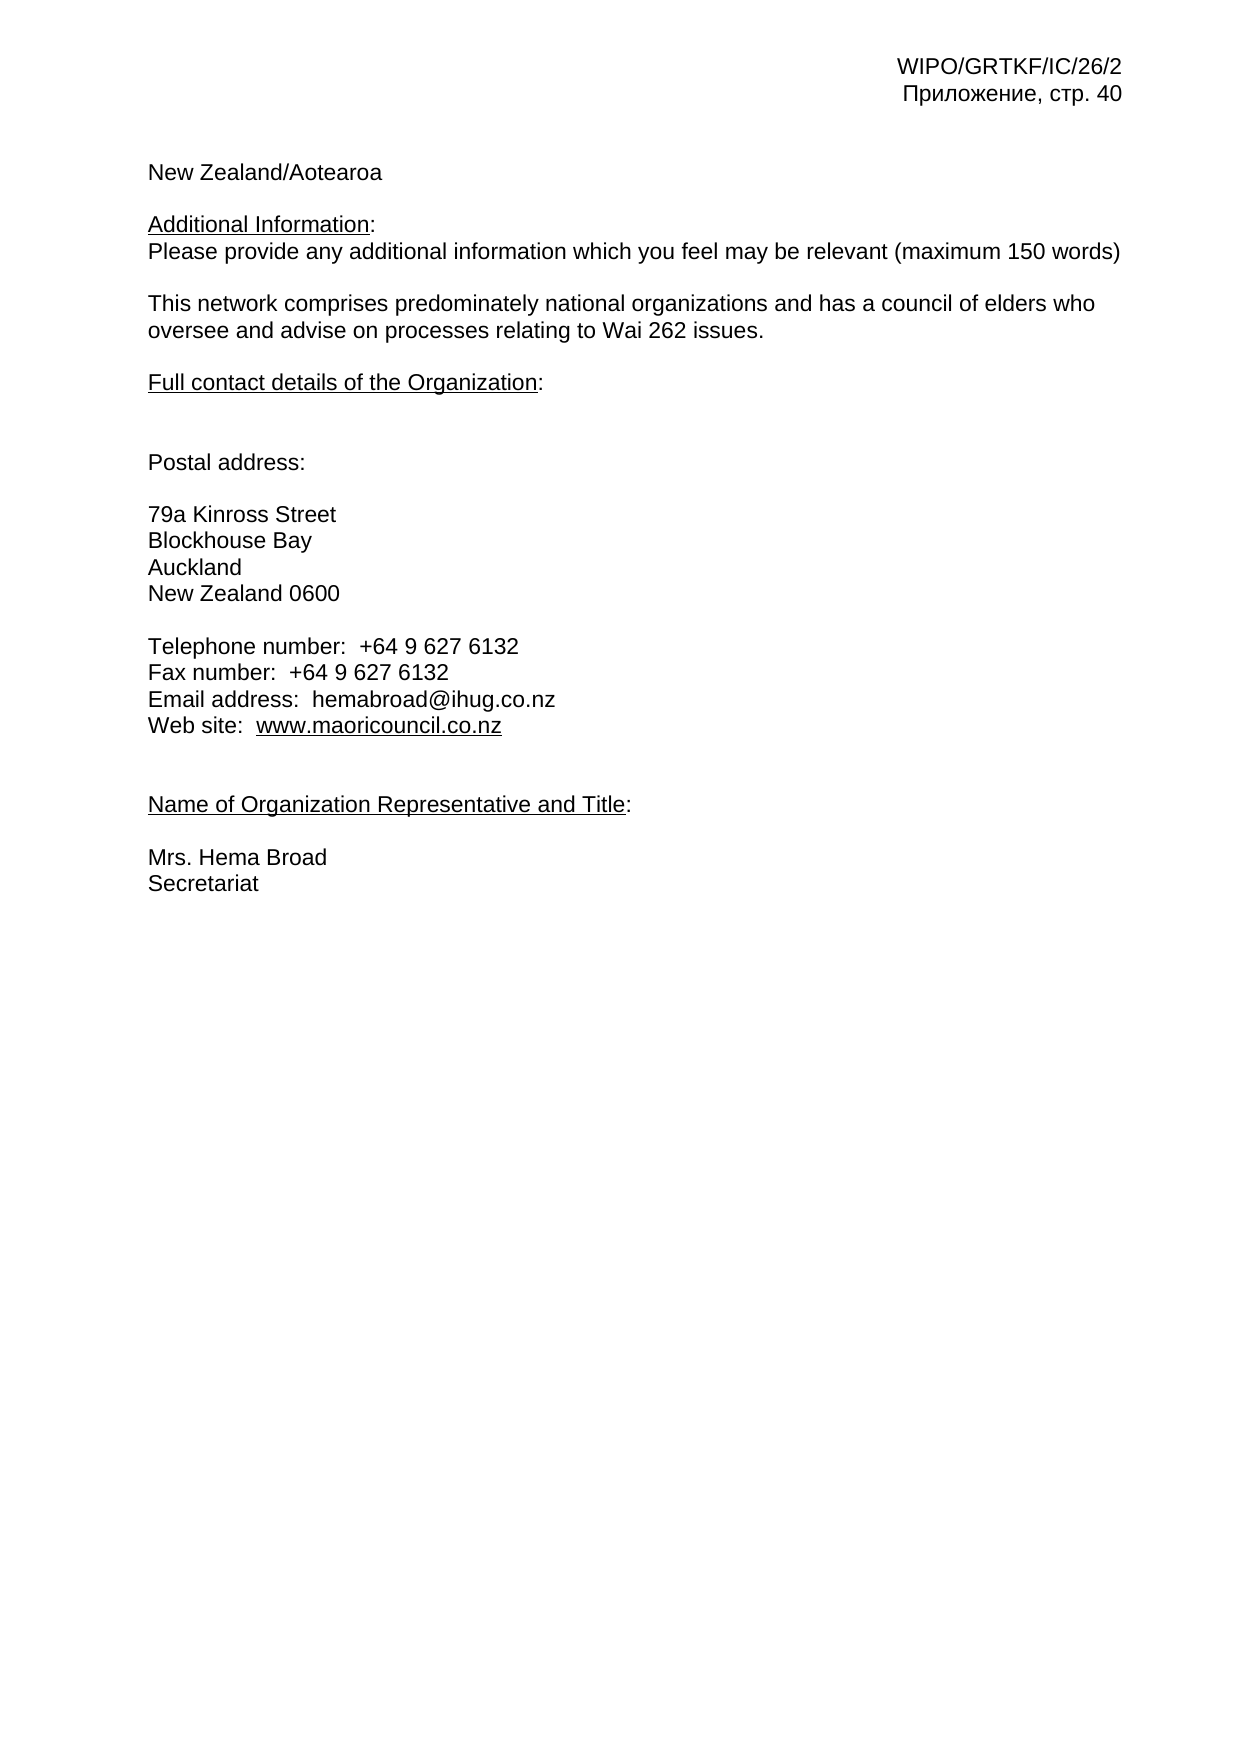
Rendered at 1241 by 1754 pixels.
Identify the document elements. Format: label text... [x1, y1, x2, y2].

text Secretariat [148, 870, 1122, 896]
text This network comprises predominately national organizations and has a council of elders who oversee and advise on processes relating to Wai 262 issues. [148, 290, 1122, 343]
text Blockhouse Bay [148, 527, 1122, 554]
text 79a Kinross Street [148, 501, 1122, 527]
text Fax number: +64 9 627 6132 [148, 659, 1122, 686]
text Web site: www.maoricouncil.co.nz [148, 712, 1122, 738]
text Additional Information: [148, 211, 1122, 238]
text Telephone number: +64 9 627 6132 [148, 633, 1122, 659]
text Full contact details of the Organization: [148, 369, 1122, 396]
text Name of Organization Representative and Title: [148, 791, 1122, 817]
text New Zealand/Aotearoa [148, 158, 1122, 185]
text Please provide any additional information which you feel may be relevant (maximum 150 words) [148, 238, 1122, 264]
text New Zealand 0600 [148, 580, 1122, 607]
text Email address: hemabroad@ihug.co.nz [148, 686, 1122, 712]
text Auckland [148, 554, 1122, 580]
text Mrs. Hema Broad [148, 844, 1122, 870]
text Postal address: [148, 448, 1122, 475]
